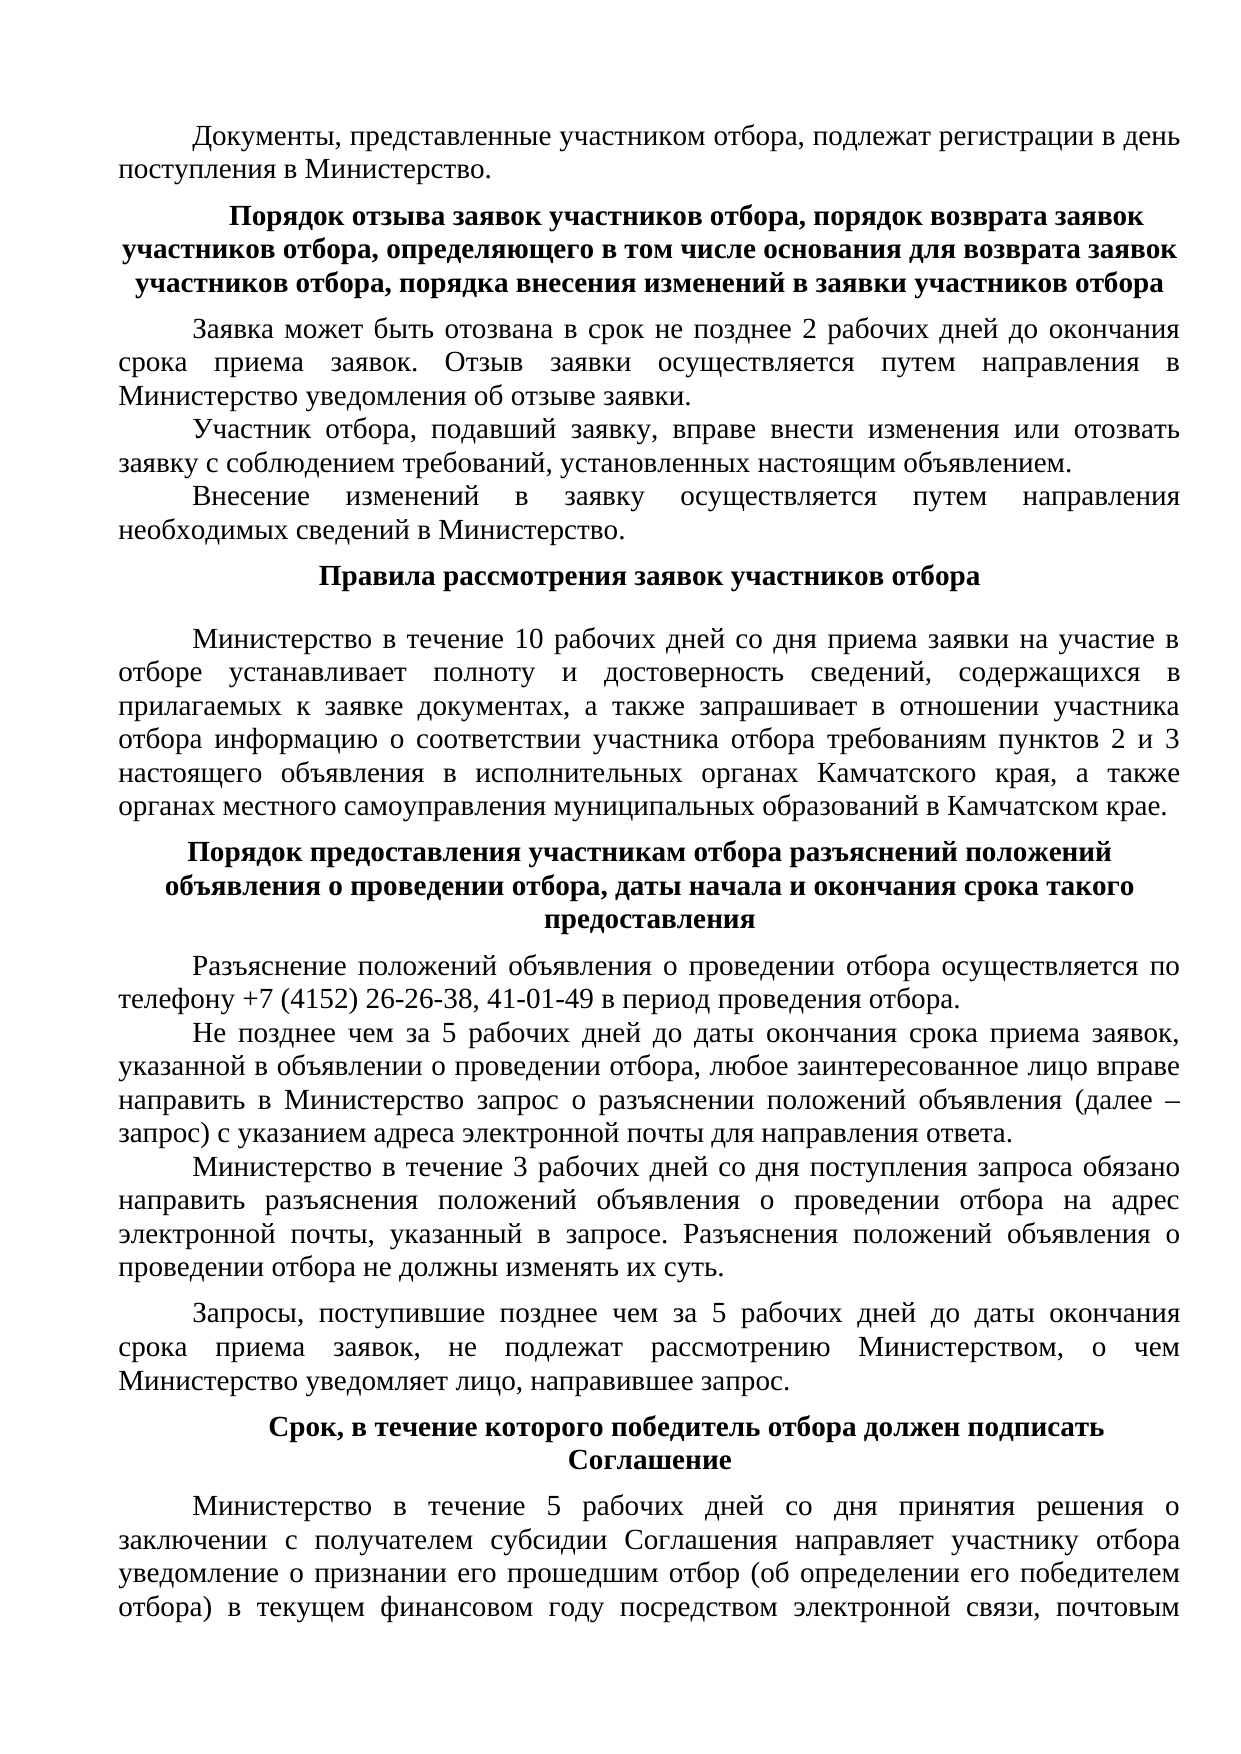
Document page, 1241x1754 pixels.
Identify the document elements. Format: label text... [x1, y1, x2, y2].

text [118, 1488, 1181, 1622]
text Порядок отзыва заявок участников отбора, порядок возврата заявок участников отбора, определяющего в том числе основания для возврата заявок участников отбора, порядка внесения изменений в заявки участников отбора [118, 198, 1181, 298]
text Заявка может быть отозвана в срок не позднее 2 рабочих дней до окончания срока приема заявок. Отзыв заявки осуществляется путем направления в Министерство уведомления об отзыве заявки. [118, 311, 1181, 411]
text Срок, в течение которого победитель отбора должен подписать Соглашение [118, 1409, 1181, 1476]
text Запросы, поступившие позднее чем за 5 рабочих дней до даты окончания срока приема заявок, не подлежат рассмотрению Министерством, о чем Министерство уведомляет лицо, направившее запрос. [118, 1296, 1181, 1396]
text Порядок предоставления участникам отбора разъяснений положений объявления о проведении отбора, даты начала и окончания срока такого предоставления [118, 834, 1181, 935]
text Не позднее чем за 5 рабочих дней до даты окончания срока приема заявок, указанной в объявлении о проведении отбора, любое заинтересованное лицо вправе направить в Министерство запрос о разъяснении положений объявления (далее – запрос) с указанием адреса электронной почты для направления ответа. [118, 1015, 1181, 1149]
text Правила рассмотрения заявок участников отбора [118, 558, 1181, 592]
text Внесение изменений в заявку осуществляется путем направления необходимых сведений в Министерство. [118, 478, 1181, 546]
text Министерство в течение 3 рабочих дней со дня поступления запроса обязано направить разъяснения положений объявления о проведении отбора на адрес электронной почты, указанный в запросе. Разъяснения положений объявления о проведении отбора не должны изменять их суть. [118, 1149, 1181, 1283]
text Министерство в течение 10 рабочих дней со дня приема заявки на участие в отборе устанавливает полноту и достоверность сведений, содержащихся в прилагаемых к заявке документах, а также запрашивает в отношении участника отбора информацию о соответствии участника отбора требованиям пунктов 2 и 3 настоящего объявления в исполнительных органах Камчатского края, а также органах местного самоуправления муниципальных образований в Камчатском крае. [118, 621, 1181, 822]
text Разъяснение положений объявления о проведении отбора осуществляется по телефону +7 (4152) 26-26-38, 41-01-49 в период проведения отбора. [118, 948, 1181, 1015]
text Документы, представленные участником отбора, подлежат регистрации в день поступления в Министерство. [118, 118, 1181, 185]
text Участник отбора, подавший заявку, вправе внести изменения или отозвать заявку с соблюдением требований, установленных настоящим объявлением. [118, 411, 1181, 478]
